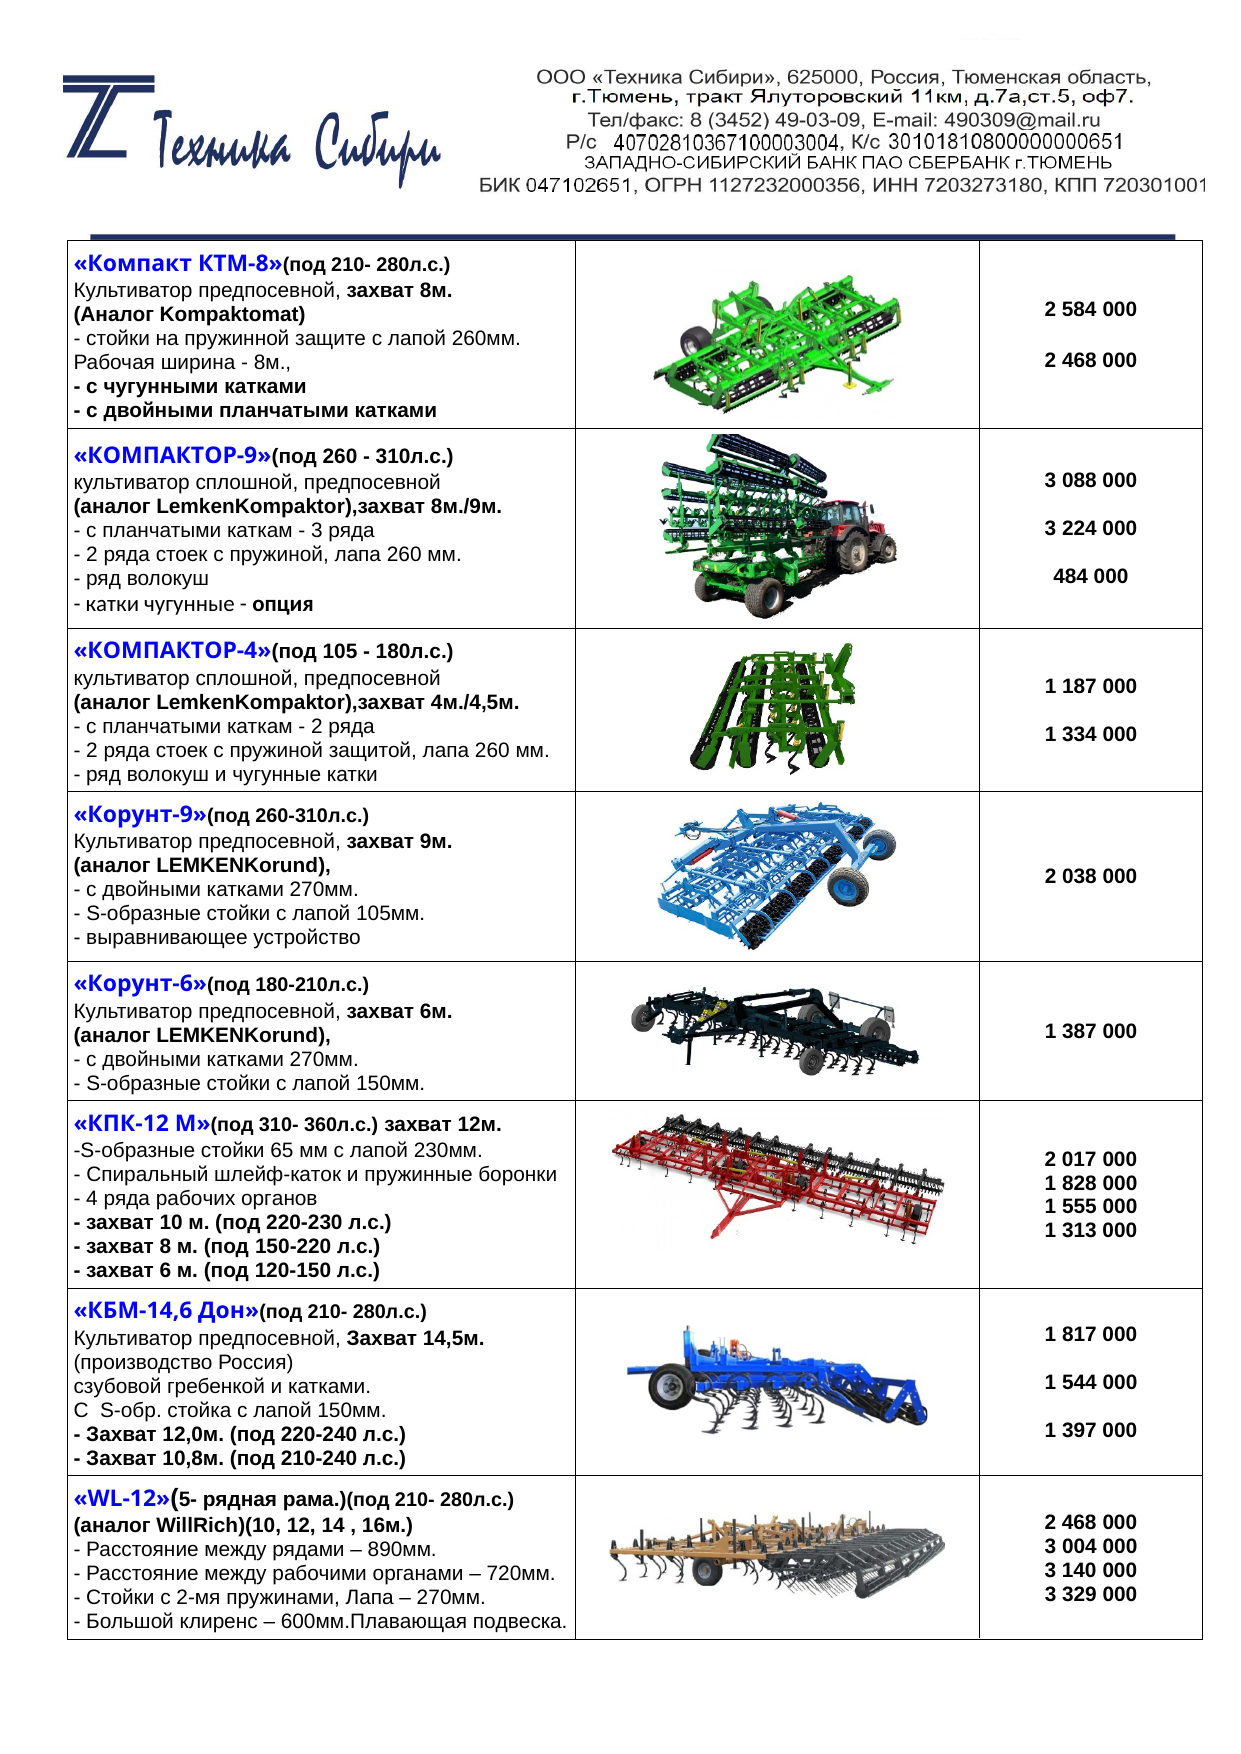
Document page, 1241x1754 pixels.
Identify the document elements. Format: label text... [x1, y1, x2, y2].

table_cell [576, 629, 979, 791]
picture [627, 1310, 928, 1454]
picture [667, 638, 888, 782]
picture [609, 1510, 946, 1599]
picture [606, 1106, 948, 1251]
table_cell 1 817 000 1 544 000 1 397 000 [980, 1289, 1202, 1475]
table_cell «КОМПАКТОР-4»(под 105 - 180л.с.) культиватор сплошной, предпосевной (аналог LemkenKompaktor),захват 4м./4,5м. - с планчатыми каткам - 2 ряда - 2 ряда стоек с пружиной защитой, лапа 260 мм. - ряд волокуш и чугунные катки [68, 629, 575, 791]
table_cell [576, 429, 979, 628]
table_cell «КОМПАКТОР-9»(под 260 - 310л.с.) культиватор сплошной, предпосевной (аналог LemkenKompaktor),захват 8м./9м. - с планчатыми каткам - 3 ряда - 2 ряда стоек с пружиной, лапа 260 мм. - ряд волокуш - катки чугунные - опция [68, 429, 575, 628]
table_cell 2 468 000 3 004 000 3 140 000 3 329 000 [979, 1476, 1202, 1639]
table_cell [576, 241, 979, 428]
table_cell [576, 1101, 979, 1288]
picture [651, 434, 903, 622]
table_cell «Корунт-9»(под 260-310л.с.) Культиватор предпосевной, захват 9м. (аналог LEMKENKorund), - с двойными катками 270мм. - S-образные стойки с лапой 105мм. - выравнивающее устройство [68, 792, 575, 961]
table_cell 1 187 000 1 334 000 [980, 629, 1202, 791]
table_cell [576, 1476, 979, 1639]
table_cell [576, 792, 979, 961]
table_cell 3 088 000 3 224 000 484 000 [980, 429, 1202, 628]
table_cell 1 387 000 [980, 962, 1202, 1100]
table_cell [576, 1289, 979, 1475]
table_cell «КПК-12 М»(под 310- 360л.с.) захват 12м. -S-образные стойки 65 мм с лапой 230мм. - Спиральный шлейф-каток и пружинные боронки - 4 ряда рабочих органов - захват 10 м. (под 220-230 л.с.) - захват 8 м. (под 150-220 л.с.) - захват 6 м. (под 120-150 л.с.) [68, 1101, 575, 1288]
picture [63, 29, 1207, 240]
table_cell 2 584 000 2 468 000 [980, 241, 1202, 428]
table_cell [576, 962, 979, 1100]
picture [657, 800, 897, 952]
picture [629, 967, 925, 1082]
table_cell «WL-12»(5- рядная рама.)(под 210- 280л.с.) (аналог WillRich)(10, 12, 14 , 16м.) - Расстояние между рядами – 890мм. - Расстояние между рабочими органами – 720мм. - Стойки с 2-мя пружинами, Лапа – 270мм. - Большой клиренс – 600мм.Плавающая подвеска. [68, 1476, 575, 1639]
picture [652, 269, 903, 422]
table_cell 2 038 000 [980, 792, 1202, 961]
table_cell «Корунт-6»(под 180-210л.с.) Культиватор предпосевной, захват 6м. (аналог LEMKENKorund), - с двойными катками 270мм. - S-образные стойки с лапой 150мм. [68, 962, 575, 1100]
table_cell «КБМ-14,6 Дон»(под 210- 280л.с.) Культиватор предпосевной, Захват 14,5м. (производство Россия) сзубовой гребенкой и катками. С S-обр. стойка с лапой 150мм. - Захват 12,0м. (под 220-240 л.с.) - Захват 10,8м. (под 210-240 л.с.) [68, 1289, 575, 1475]
table_cell «Компакт КТМ-8»(под 210- 280л.с.) Культиватор предпосевной, захват 8м. (Аналог Kompaktomat) - стойки на пружинной защите с лапой 260мм. Рабочая ширина - 8м., - с чугунными катками - с двойными планчатыми катками [68, 241, 575, 428]
table_cell 2 017 000 1 828 000 1 555 000 1 313 000 [980, 1101, 1202, 1288]
